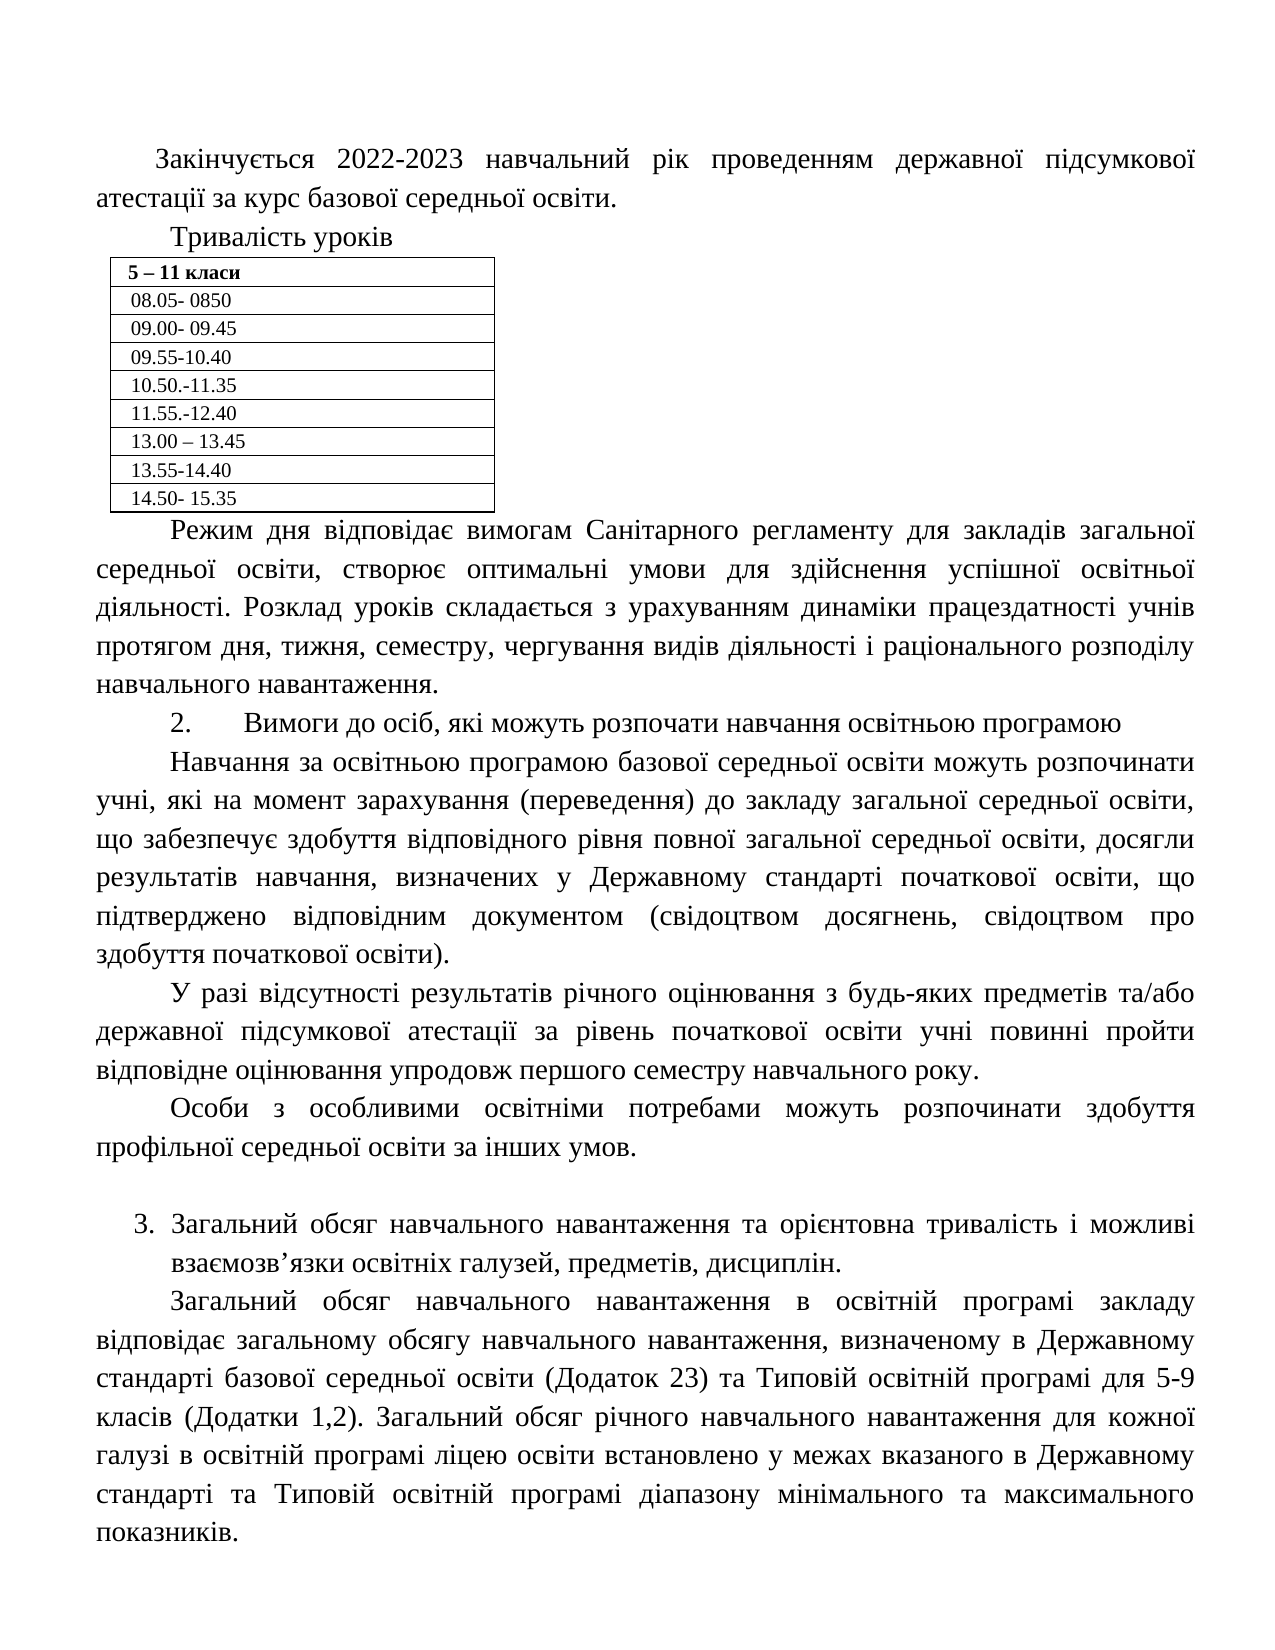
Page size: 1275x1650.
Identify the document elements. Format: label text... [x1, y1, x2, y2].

table_cell 11.55.-12.40 [111, 400, 494, 427]
text Режим дня відповідає вимогам Санітарного регламенту для закладів загальної середньої освіти, створює оптимальні умови для здійснення успішної освітньої діяльності. Розклад уроків складається з урахуванням динаміки працездатності учнів протягом дня, тижня, семестру, чергування видів діяльності і раціонального розподілу навчального навантаження. [96, 512, 1196, 700]
table_cell 08.05- 0850 [111, 287, 494, 314]
text Закінчується 2022-2023 навчальний рік проведенням державної підсумкової атестації за курс базової середньої освіти. [96, 142, 1196, 214]
list Вимоги до осіб, які можуть розпочати навчання освітньою програмою [96, 705, 1196, 739]
table_header 5 – 11 класи [111, 258, 494, 286]
text Тривалість уроків [96, 219, 1196, 252]
text Загальний обсяг навчального навантаження в освітній програмі закладу відповідає загальному обсягу навчального навантаження, визначеному в Державному стандарті базової середньої освіти (Додаток 23) та Типовій освітній програмі для 5-9 класів (Додатки 1,2). Загальний обсяг річного навчального навантаження для кожної галузі в освітній програмі ліцею освіти встановлено у межах вказаного в Державному стандарті та Типовій освітній програмі діапазону мінімального та максимального показників. [96, 1283, 1196, 1548]
text Навчання за освітньою програмою базової середньої освіти можуть розпочинати учні, які на момент зарахування (переведення) до закладу загальної середньої освіти, що забезпечує здобуття відповідного рівня повної загальної середньої освіти, досягли результатів навчання, визначених у Державному стандарті початкової освіти, що підтверджено відповідним документом (свідоцтвом досягнень, свідоцтвом про здобуття початкової освіти). [96, 744, 1196, 970]
table_cell 14.50- 15.35 [111, 484, 494, 511]
table_cell 09.00- 09.45 [111, 315, 494, 342]
table_cell 13.00 – 13.45 [111, 428, 494, 455]
text Особи з особливими освітніми потребами можуть розпочинати здобуття профільної середньої освіти за інших умов. [96, 1091, 1196, 1163]
list Загальний обсяг навчального навантаження та орієнтовна тривалість і можливі взаємозв’язки освітніх галузей, предметів, дисциплін. [133, 1206, 1196, 1278]
table_cell 09.55-10.40 [111, 343, 494, 370]
table_cell 13.55-14.40 [111, 456, 494, 483]
table_cell 10.50.-11.35 [111, 371, 494, 398]
text У разі відсутності результатів річного оцінювання з будь-яких предметів та/або державної підсумкової атестації за рівень початкової освіти учні повинні пройти відповідне оцінювання упродовж першого семестру навчального року. [96, 975, 1196, 1086]
